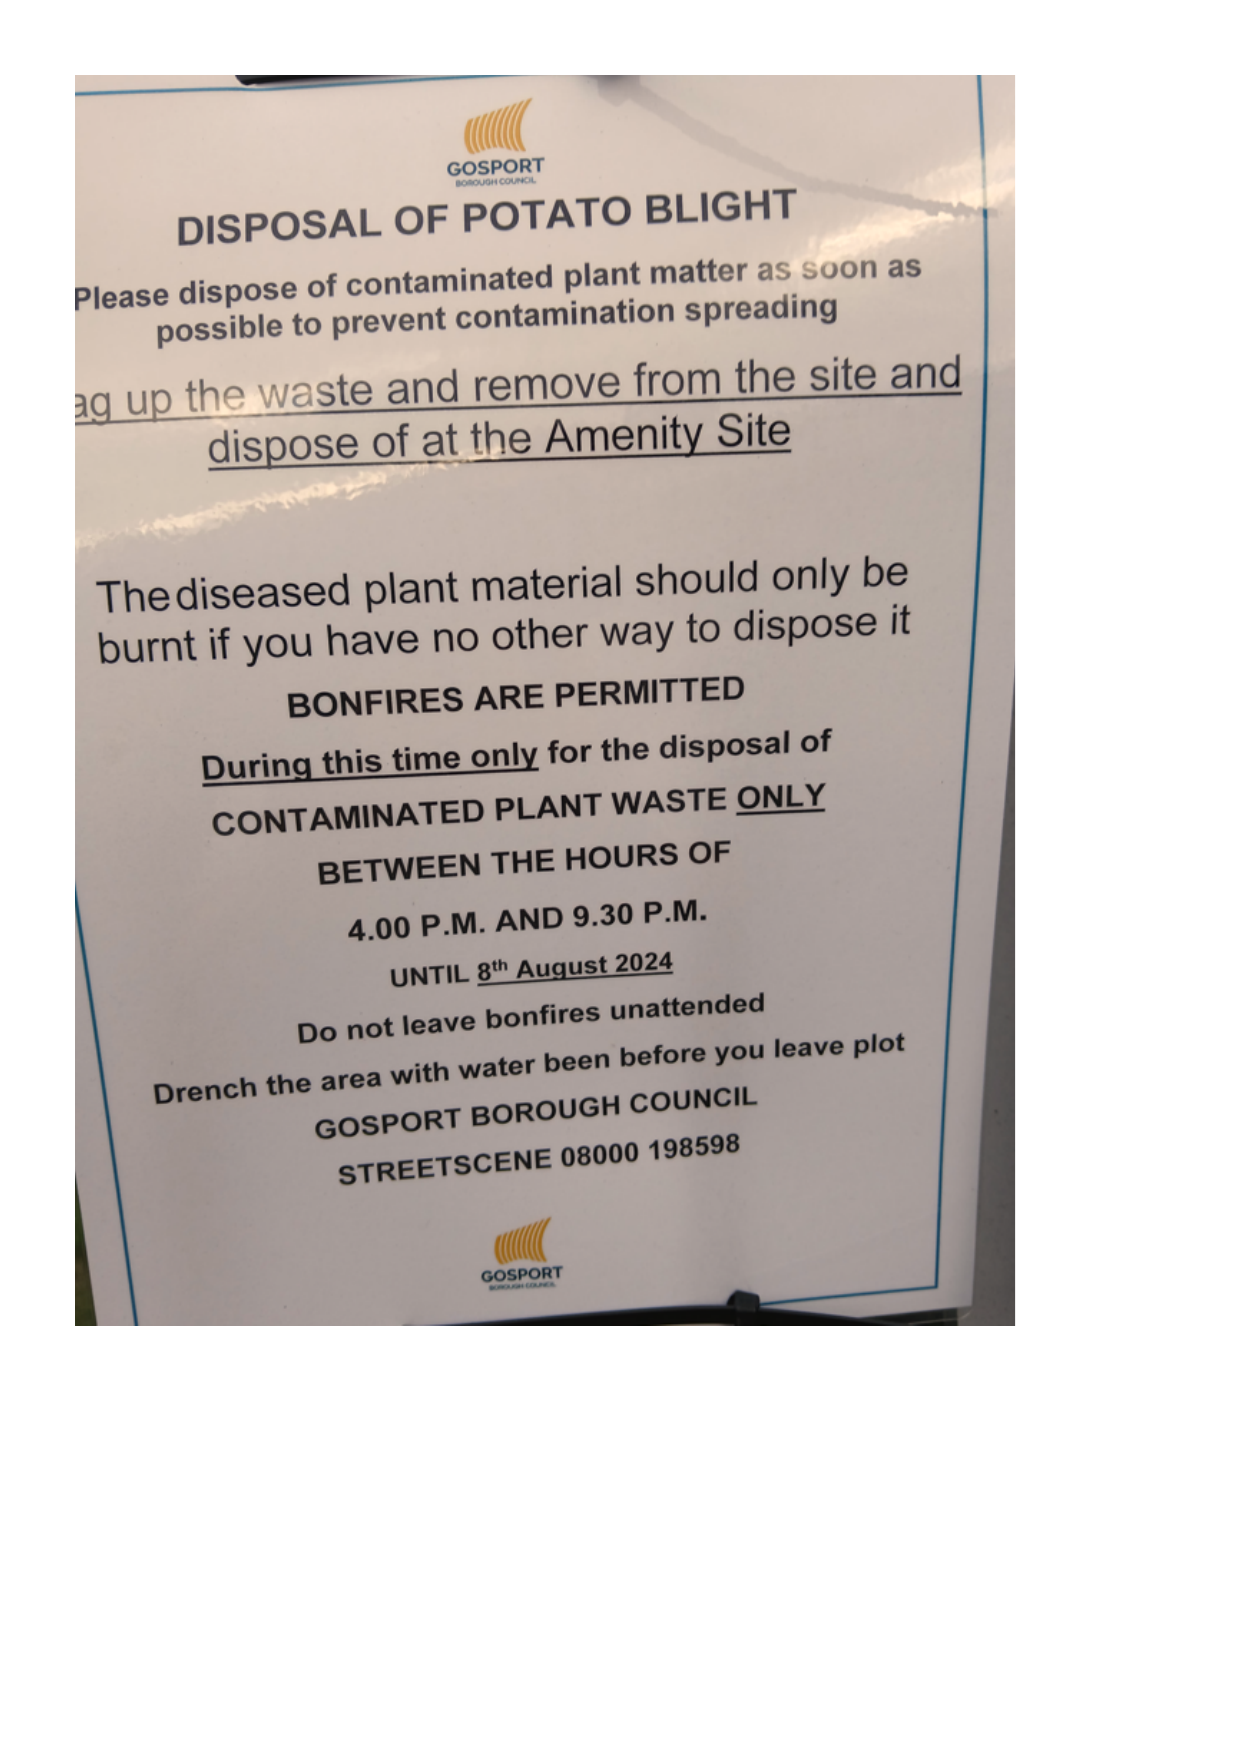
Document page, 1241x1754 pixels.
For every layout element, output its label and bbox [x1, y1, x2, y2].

picture [75, 75, 1016, 1326]
